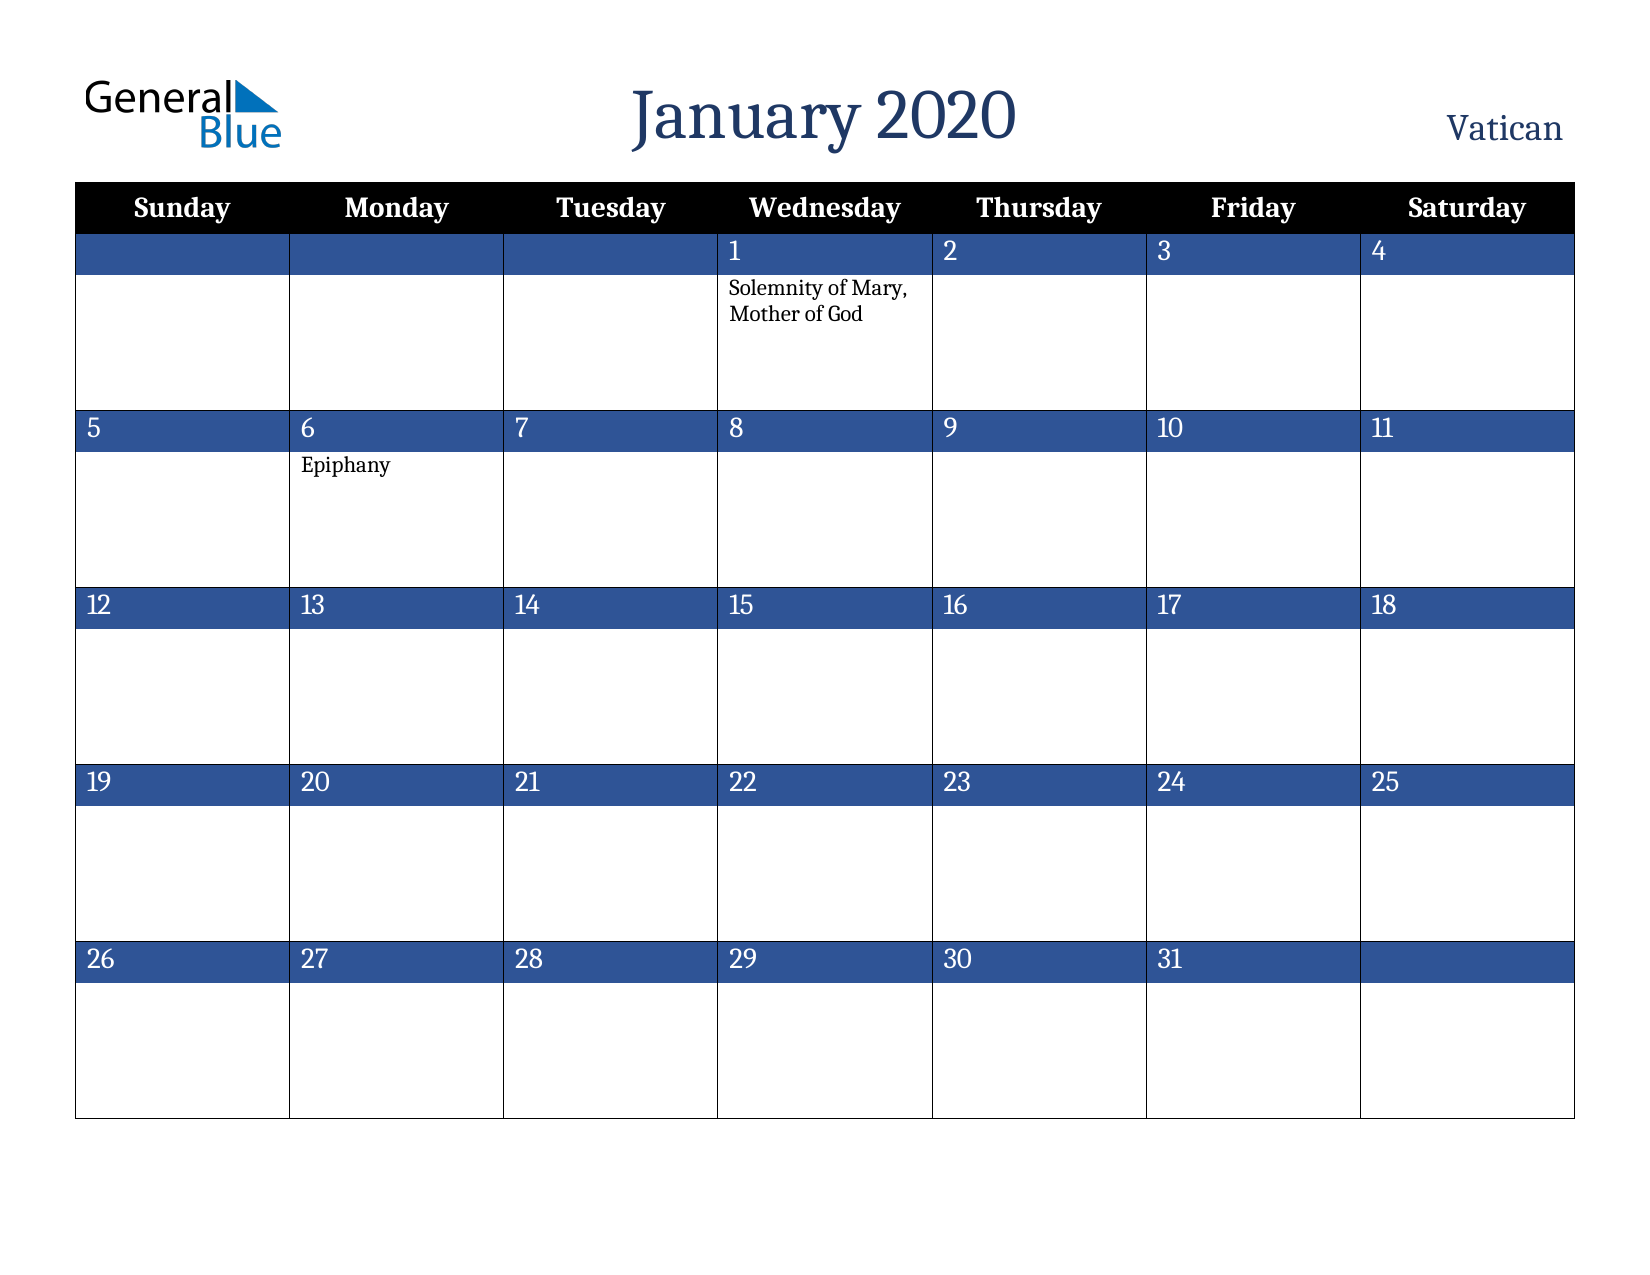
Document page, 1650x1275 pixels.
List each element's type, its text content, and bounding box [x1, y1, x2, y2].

table_cell [76, 983, 289, 1118]
table_cell 7 [504, 411, 717, 452]
picture [86, 80, 281, 148]
table_cell 22 [718, 765, 932, 806]
table_cell [718, 629, 932, 764]
table_cell 10 [1147, 411, 1360, 452]
table_cell [290, 234, 503, 275]
table_cell [1147, 275, 1360, 410]
table_cell [1361, 983, 1574, 1118]
table_cell [76, 275, 289, 410]
table_cell Friday [1147, 183, 1360, 233]
table_cell [290, 983, 503, 1118]
table_cell 3 [1147, 234, 1360, 275]
table_cell 26 [76, 942, 289, 983]
table_cell 13 [290, 588, 503, 629]
table_cell [290, 275, 503, 410]
table_header [76, 75, 503, 182]
table_cell 20 [290, 765, 503, 806]
table_cell 25 [1361, 765, 1574, 806]
table_cell [933, 806, 1146, 941]
table_cell 30 [933, 942, 1146, 983]
table_cell 28 [504, 942, 717, 983]
table_cell Monday [290, 183, 503, 233]
table_cell [76, 806, 289, 941]
table_cell [1147, 983, 1360, 1118]
table_cell [1147, 806, 1360, 941]
table_cell Epiphany [290, 452, 503, 587]
table_cell [504, 629, 717, 764]
table_cell 11 [1361, 411, 1574, 452]
table_header January 2020 [504, 75, 1146, 182]
table_cell Thursday [933, 183, 1146, 233]
table_cell 12 [76, 588, 289, 629]
table_cell [1361, 806, 1574, 941]
table_cell [1361, 942, 1574, 983]
table_cell 4 [1361, 234, 1574, 275]
table_cell 21 [504, 765, 717, 806]
table_cell 2 [933, 234, 1146, 275]
table_cell 16 [933, 588, 1146, 629]
table_cell [933, 452, 1146, 587]
table_cell [1361, 275, 1574, 410]
table_cell Sunday [76, 183, 289, 233]
table_cell 24 [1147, 765, 1360, 806]
table_cell 6 [290, 411, 503, 452]
table_cell [504, 275, 717, 410]
table_cell 8 [718, 411, 932, 452]
table_cell Solemnity of Mary, Mother of God [718, 275, 932, 410]
table_cell [76, 452, 289, 587]
table_cell [504, 234, 717, 275]
table_cell [1147, 629, 1360, 764]
table_cell [933, 983, 1146, 1118]
table_cell 23 [933, 765, 1146, 806]
table_cell [1147, 452, 1360, 587]
table_cell 15 [718, 588, 932, 629]
table_cell Wednesday [718, 183, 932, 233]
table_cell [504, 806, 717, 941]
table_cell [76, 234, 289, 275]
table_cell 31 [1147, 942, 1360, 983]
table_cell 29 [718, 942, 932, 983]
table_cell 1 [718, 234, 932, 275]
table_cell [718, 452, 932, 587]
table_cell Tuesday [504, 183, 717, 233]
table_cell [76, 629, 289, 764]
table_cell [290, 629, 503, 764]
table_cell 14 [504, 588, 717, 629]
table_cell 9 [933, 411, 1146, 452]
table_cell [1361, 452, 1574, 587]
table_cell [504, 452, 717, 587]
table_cell [718, 806, 932, 941]
table_cell 17 [1147, 588, 1360, 629]
table_cell 18 [1361, 588, 1574, 629]
table_cell [1361, 629, 1574, 764]
table_cell Saturday [1361, 183, 1574, 233]
table_cell [718, 983, 932, 1118]
table_cell 27 [290, 942, 503, 983]
table_cell 19 [76, 765, 289, 806]
table_cell [933, 275, 1146, 410]
table_cell [933, 629, 1146, 764]
table_cell [504, 983, 717, 1118]
table_cell [290, 806, 503, 941]
table_header Vatican [1146, 75, 1574, 182]
table_cell 5 [76, 411, 289, 452]
